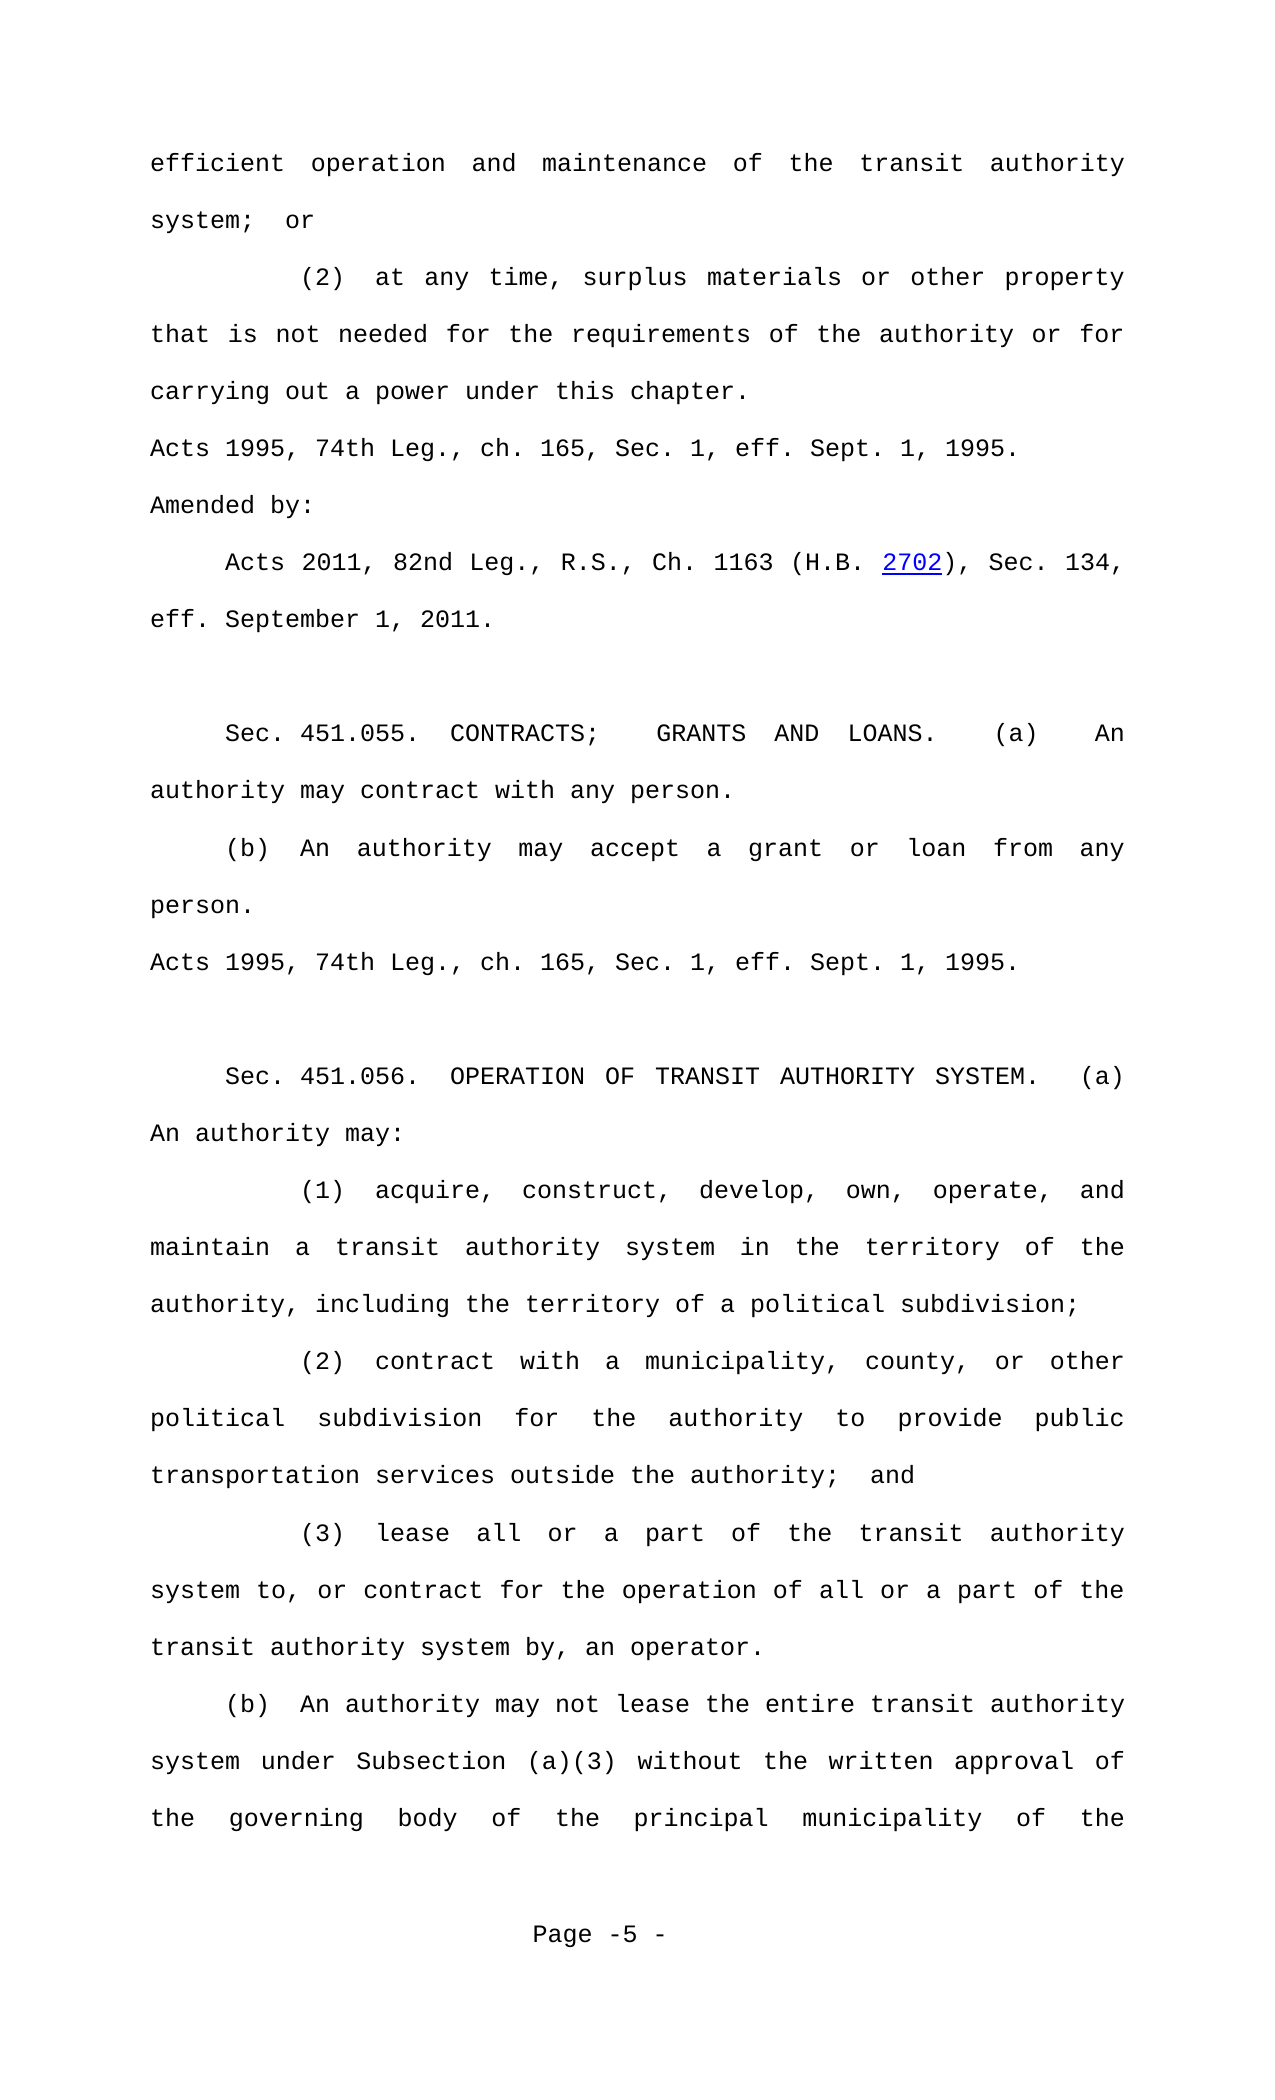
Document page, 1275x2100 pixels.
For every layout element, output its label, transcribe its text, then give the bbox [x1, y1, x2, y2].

text (2) contract with a municipality, county, or other political subdivision for the authority to provide public transportation services outside the authority; and [150, 1349, 1125, 1491]
text Acts 1995, 74th Leg., ch. 165, Sec. 1, eff. Sept. 1, 1995. [150, 949, 1125, 978]
text Amended by: [150, 492, 1125, 521]
text Sec. 451.055. CONTRACTS; GRANTS AND LOANS. (a) An authority may contract with any person. [150, 721, 1125, 806]
text (3) lease all or a part of the transit authority system to, or contract for the operation of all or a part of the transit authority system by, an operator. [150, 1520, 1125, 1663]
text Sec. 451.056. OPERATION OF TRANSIT AUTHORITY SYSTEM. (a) An authority may: [150, 1063, 1125, 1149]
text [150, 150, 1125, 236]
text (1) acquire, construct, develop, own, operate, and maintain a transit authority system in the territory of the authority, including the territory of a political subdivision; [150, 1177, 1125, 1320]
text Acts 1995, 74th Leg., ch. 165, Sec. 1, eff. Sept. 1, 1995. [150, 435, 1125, 464]
text Acts 2011, 82nd Leg., R.S., Ch. 1163 (H.B. 2702), Sec. 134, eff. September 1, 2011. [150, 549, 1125, 635]
text (2) at any time, surplus materials or other property that is not needed for the requirements of the authority or for carrying out a power under this chapter. [150, 264, 1125, 407]
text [150, 1691, 1125, 1834]
text (b) An authority may accept a grant or loan from any person. [150, 835, 1125, 921]
